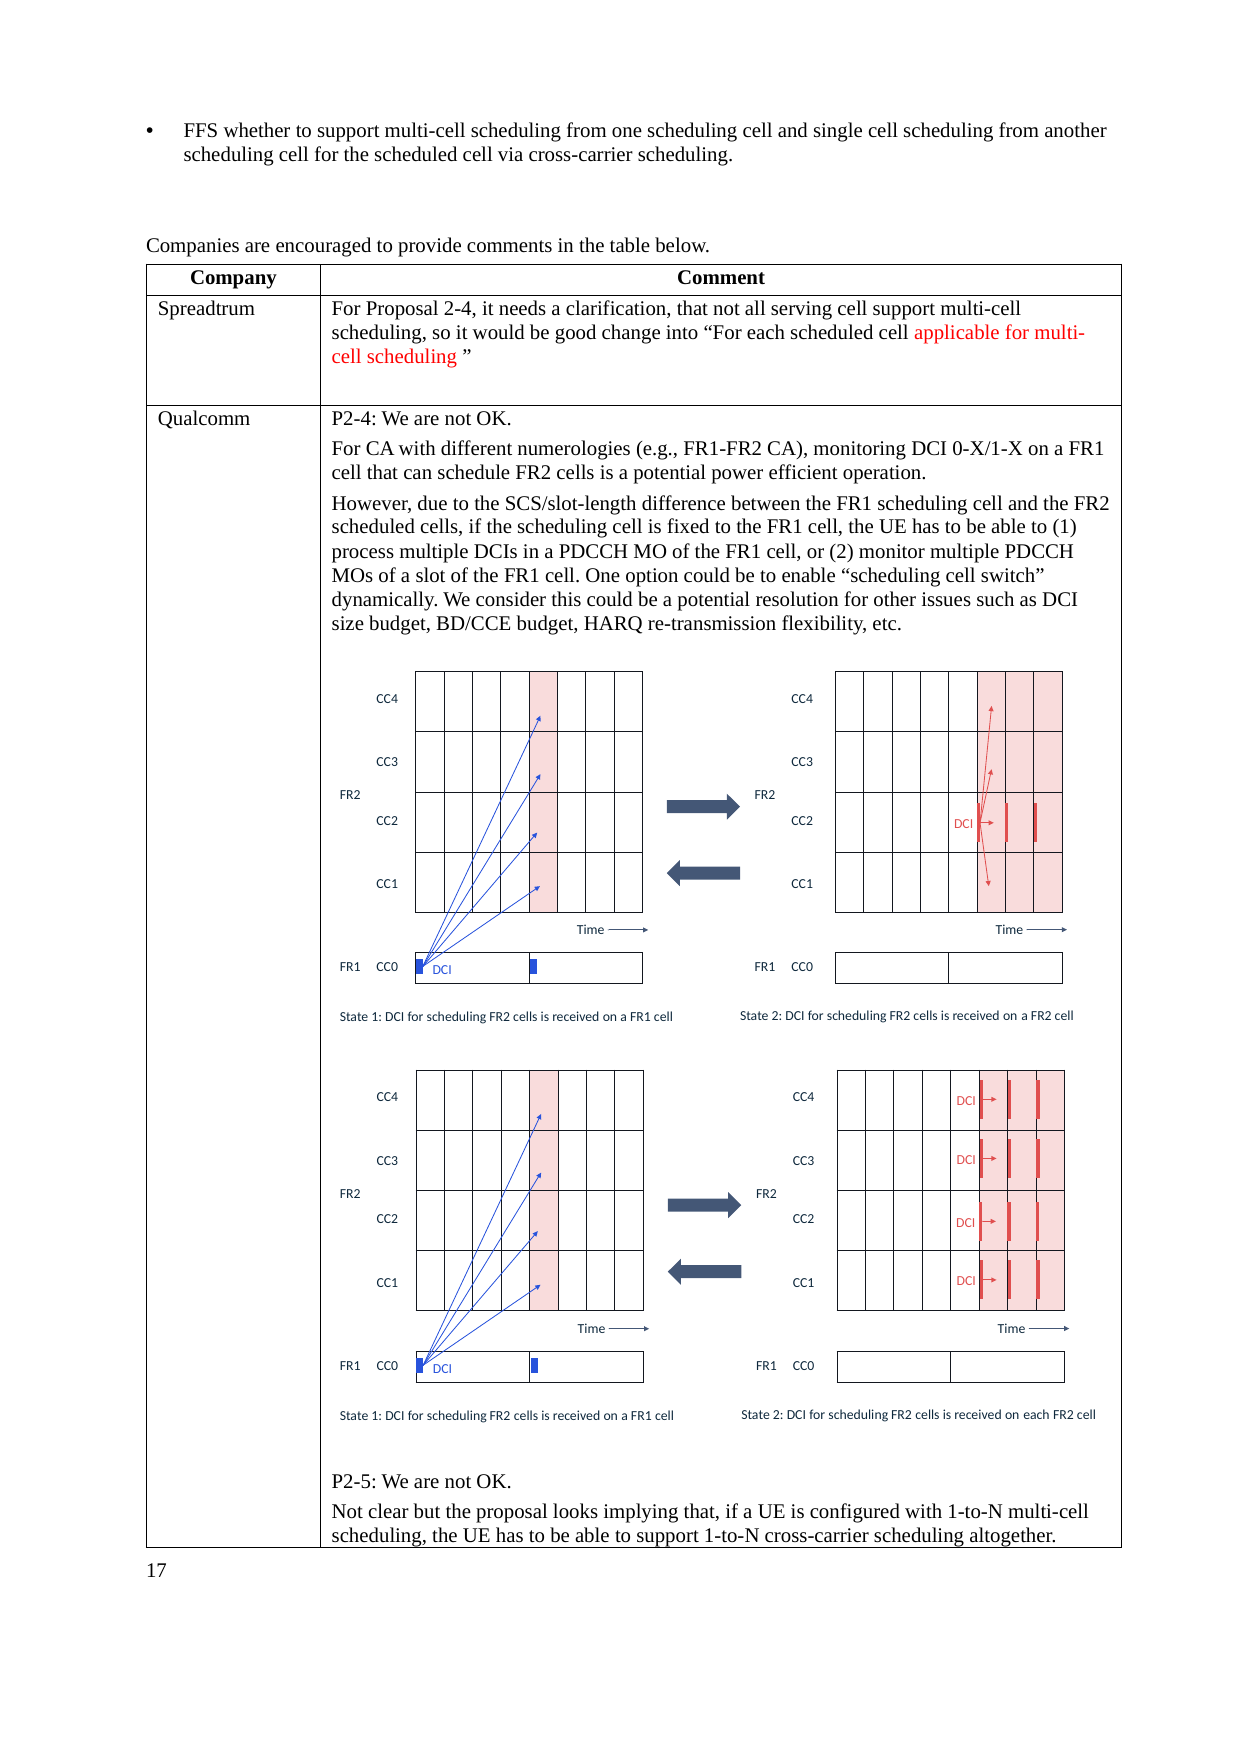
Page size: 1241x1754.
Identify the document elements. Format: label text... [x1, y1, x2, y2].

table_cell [321, 406, 1121, 1547]
table_cell Spreadtrum [147, 296, 320, 405]
text Companies are encouraged to provide comments in the table below. [146, 233, 1122, 257]
table_header Company [147, 265, 320, 295]
table_cell For Proposal 2-4, it needs a clarification, that not all serving cell support multi-cell scheduling, so it would be good change into “For each scheduled cell applicable for multi-cell scheduling ” [321, 296, 1121, 405]
list FFS whether to support multi-cell scheduling from one scheduling cell and single cell scheduling from another scheduling cell for the scheduled cell via cross-carrier scheduling. [146, 118, 1122, 166]
table_cell Qualcomm [147, 406, 320, 1547]
table_header Comment [321, 265, 1121, 295]
